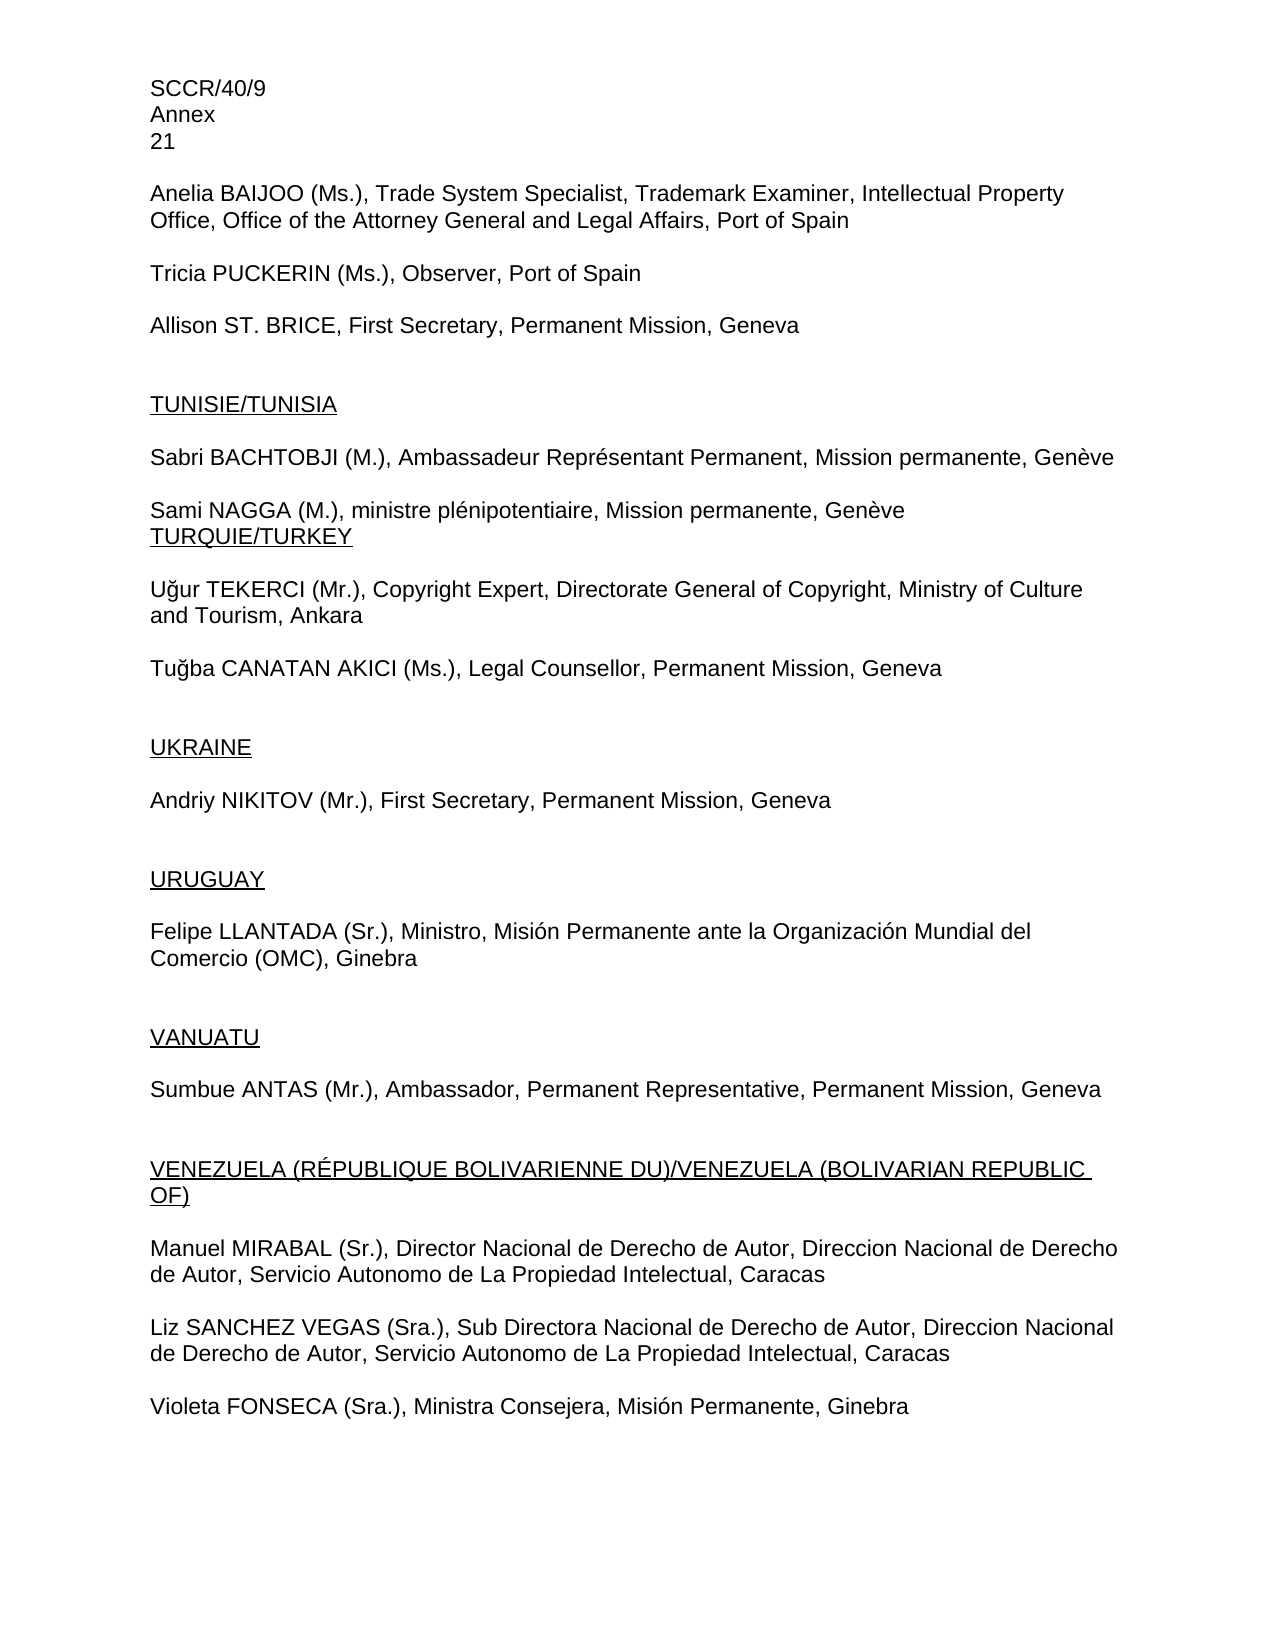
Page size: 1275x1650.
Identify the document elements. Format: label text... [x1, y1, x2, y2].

text Anelia BAIJOO (Ms.), Trade System Specialist, Trademark Examiner, Intellectual Property Office, Office of the Attorney General and Legal Affairs, Port of Spain [150, 180, 1125, 233]
text VENEZUELA (RÉPUBLIQUE BOLIVARIENNE DU)/VENEZUELA (BOLIVARIAN REPUBLIC OF) [150, 1156, 1125, 1208]
text Uğur TEKERCI (Mr.), Copyright Expert, Directorate General of Copyright, Ministry of Culture and Tourism, Ankara [150, 576, 1125, 628]
text URUGUAY [150, 866, 1125, 892]
text Tuğba CANATAN AKICI (Ms.), Legal Counsellor, Permanent Mission, Geneva [150, 655, 1125, 681]
text TURQUIE/TURKEY [150, 523, 1125, 549]
text Felipe LLANTADA (Sr.), Ministro, Misión Permanente ante la Organización Mundial del Comercio (OMC), Ginebra [150, 918, 1125, 971]
text Manuel MIRABAL (Sr.), Director Nacional de Derecho de Autor, Direccion Nacional de Derecho de Autor, Servicio Autonomo de La Propiedad Intelectual, Caracas [150, 1234, 1125, 1287]
text Andriy NIKITOV (Mr.), First Secretary, Permanent Mission, Geneva [150, 787, 1125, 813]
text Sumbue ANTAS (Mr.), Ambassador, Permanent Representative, Permanent Mission, Geneva [150, 1076, 1125, 1103]
text UKRAINE [150, 734, 1125, 760]
text Sami NAGGA (M.), ministre plénipotentiaire, Mission permanente, Genève [150, 497, 1125, 523]
text VANUATU [150, 1024, 1125, 1050]
text Liz SANCHEZ VEGAS (Sra.), Sub Directora Nacional de Derecho de Autor, Direccion Nacional de Derecho de Autor, Servicio Autonomo de La Propiedad Intelectual, Caracas [150, 1314, 1125, 1366]
text Sabri BACHTOBJI (M.), Ambassadeur Représentant Permanent, Mission permanente, Genève [150, 444, 1125, 470]
text Allison ST. BRICE, First Secretary, Permanent Mission, Geneva [150, 312, 1125, 338]
text Tricia PUCKERIN (Ms.), Observer, Port of Spain [150, 259, 1125, 286]
text TUNISIE/TUNISIA [150, 391, 1125, 418]
text Violeta FONSECA (Sra.), Ministra Consejera, Misión Permanente, Ginebra [150, 1393, 1125, 1419]
